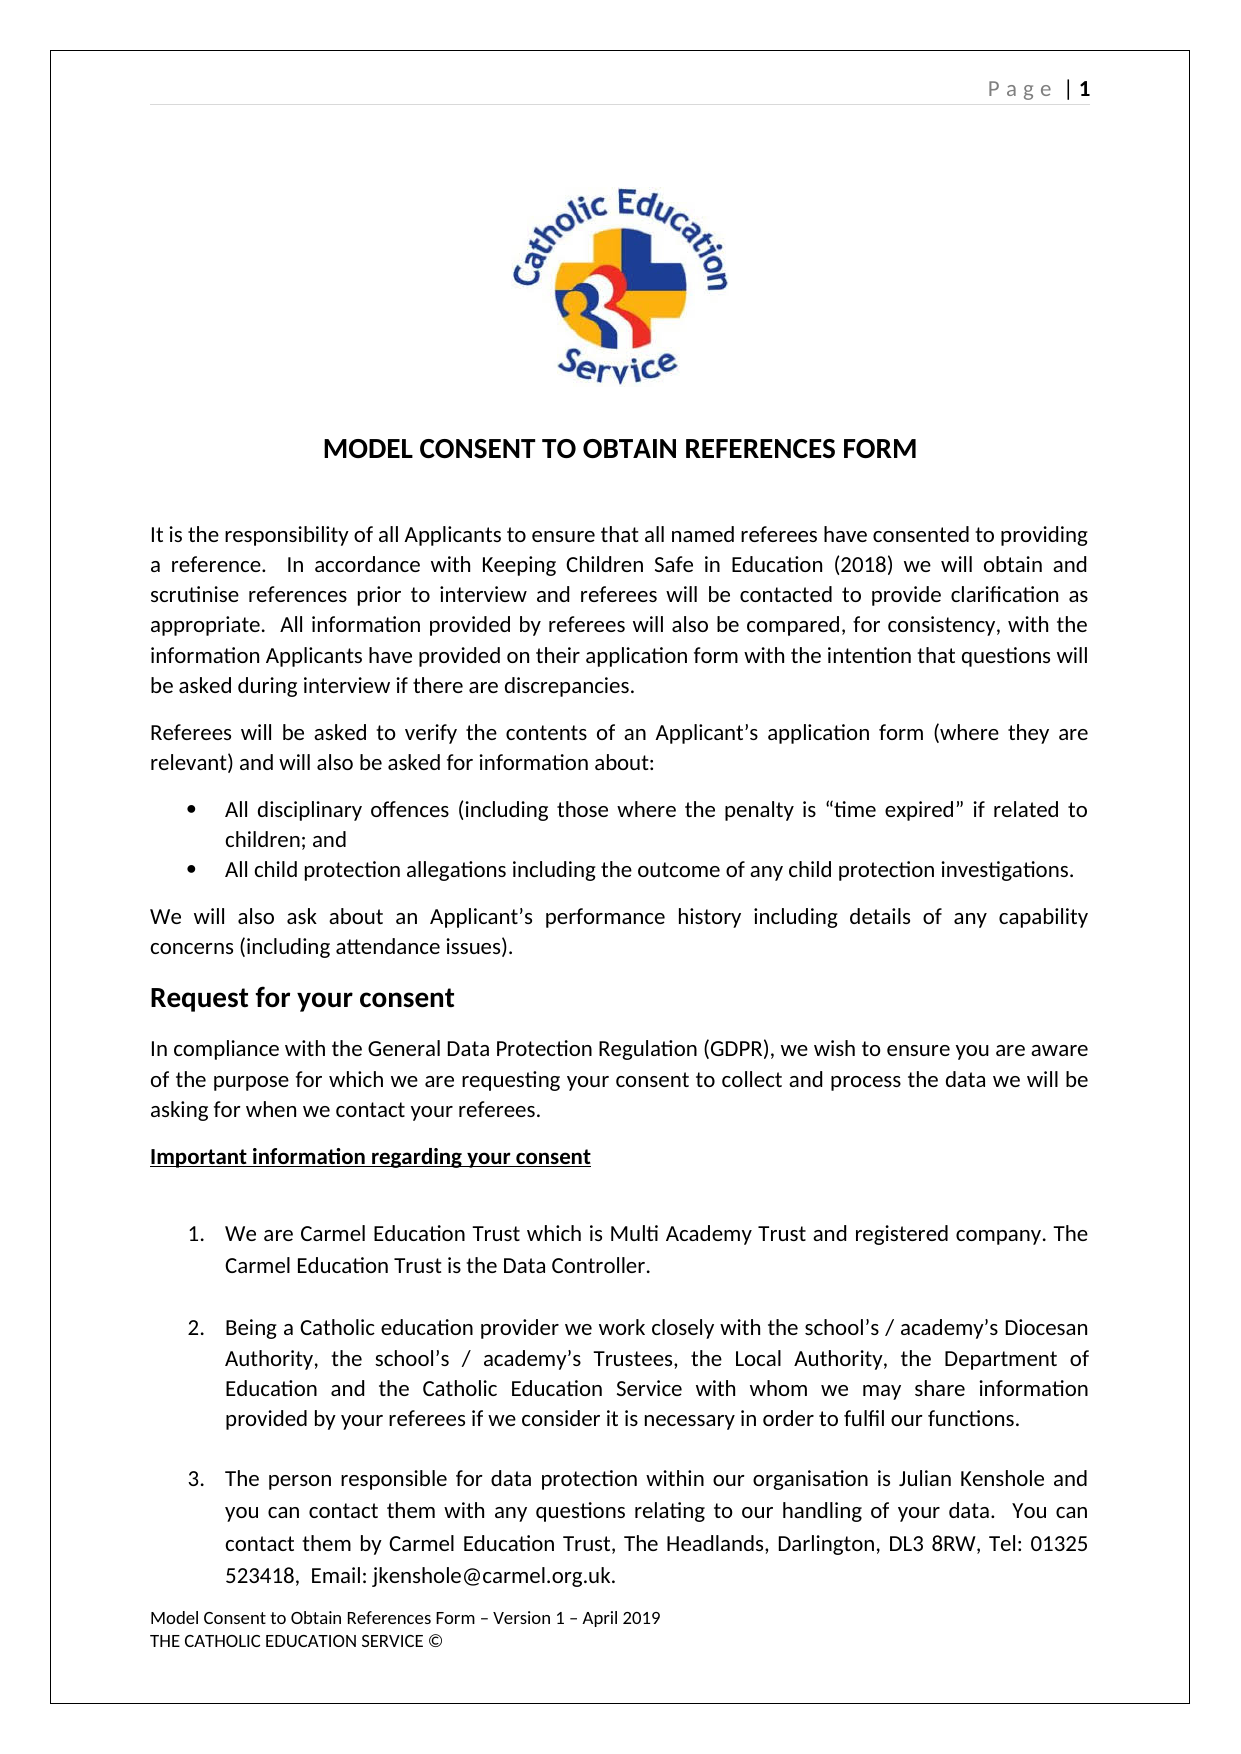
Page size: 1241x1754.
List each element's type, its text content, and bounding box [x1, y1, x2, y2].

list We are Carmel Education Trust which is Multi Academy Trust and registered company. The Carmel Education Trust is the Data Controller. [187, 1219, 1090, 1279]
text Referees will be asked to verify the contents of an Applicant’s application form (where they are relevant) and will also be asked for information about: [150, 718, 1090, 776]
text It is the responsibility of all Applicants to ensure that all named referees have consented to providing a reference. In accordance with Keeping Children Safe in Education (2018) we will obtain and scrutinise references prior to interview and referees will be contacted to provide clarification as appropriate. All information provided by referees will also be compared, for consistency, with the information Applicants have provided on their application form with the intention that questions will be asked during interview if there are discrepancies. [150, 520, 1090, 699]
text In compliance with the General Data Protection Regulation (GDPR), we wish to ensure you are aware of the purpose for which we are requesting your consent to collect and process the data we will be asking for when we contact your referees. [150, 1034, 1090, 1123]
list All child protection allegations including the outcome of any child protection investigations. [187, 855, 1090, 883]
list Being a Catholic education provider we work closely with the school’s / academy’s Diocesan Authority, the school’s / academy’s Trustees, the Local Authority, the Department of Education and the Catholic Education Service with whom we may share information provided by your referees if we consider it is necessary in order to fulfil our functions. [187, 1313, 1090, 1432]
list All disciplinary offences (including those where the penalty is “time expired” if related to children; and [187, 795, 1090, 853]
text Request for your consent [150, 979, 1090, 1015]
list The person responsible for data protection within our organisation is Julian Kenshole and you can contact them with any questions relating to our handling of your data. You can contact them by Carmel Education Trust, The Headlands, Darlington, DL3 8RW, Tel: 01325 523418, Email: jkenshole@carmel.org.uk. [187, 1464, 1090, 1589]
text Important information regarding your consent [150, 1142, 1090, 1170]
text We will also ask about an Applicant’s performance history including details of any capability concerns (including attendance issues). [150, 902, 1090, 961]
title MODEL CONSENT TO OBTAIN REFERENCES FORM [150, 430, 1090, 466]
picture [511, 187, 729, 387]
